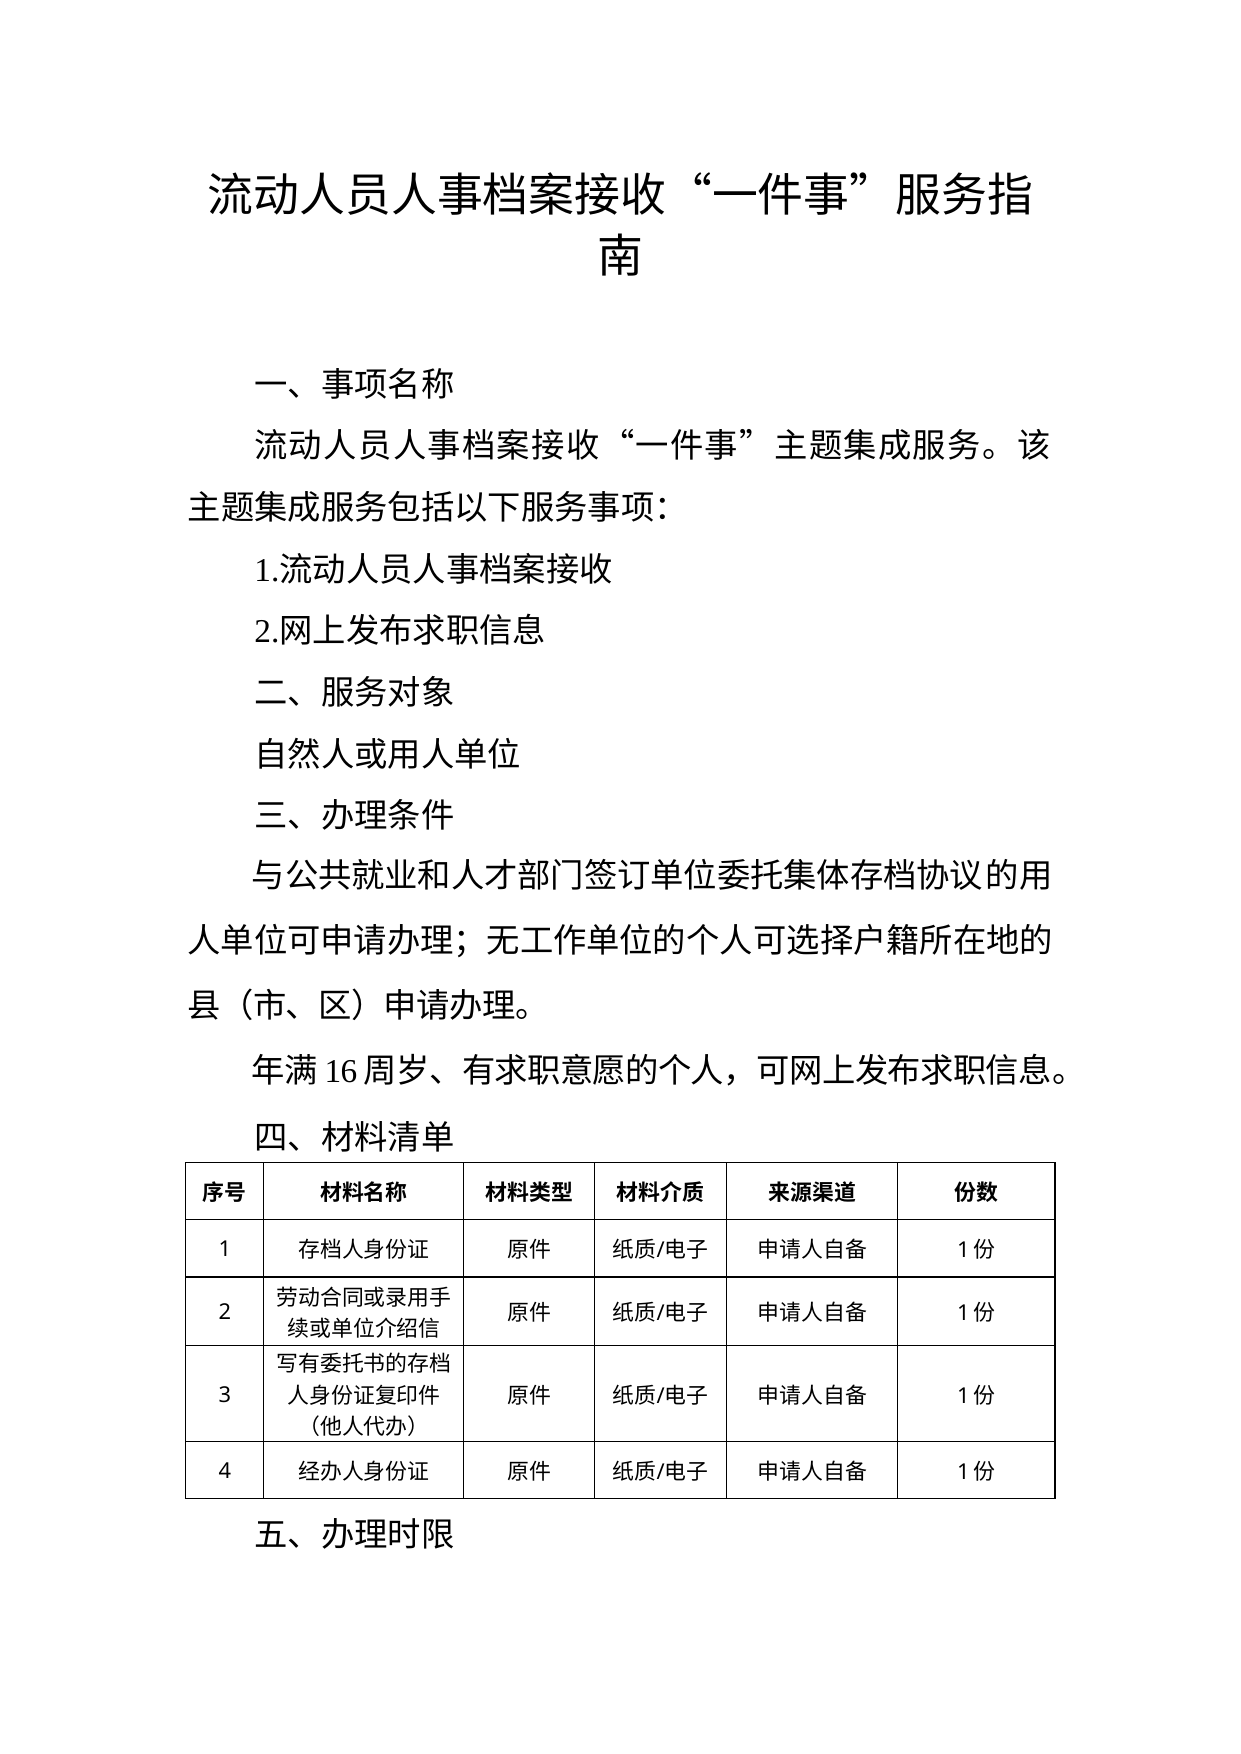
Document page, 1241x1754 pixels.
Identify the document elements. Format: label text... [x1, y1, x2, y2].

table_header 来源渠道 [727, 1163, 897, 1219]
table_cell 原件 [464, 1220, 594, 1276]
text 一、事项名称 [254, 347, 1053, 409]
table_cell 申请人自备 [727, 1346, 897, 1441]
text 流动人员人事档案接收“一件事”服务指南 [187, 162, 1053, 285]
table_cell 3 [186, 1346, 263, 1441]
text 年满16周岁、有求职意愿的个人，可网上发布求职信息。 [187, 1035, 1053, 1100]
table_cell 写有委托书的存档人身份证复印件（他人代办） [264, 1346, 463, 1441]
text 1.流动人员人事档案接收 [187, 532, 1053, 594]
table_cell 原件 [464, 1346, 594, 1441]
text 与公共就业和人才部门签订单位委托集体存档协议的用人单位可申请办理；无工作单位的个人可选择户籍所在地的县（市、区）申请办理。 [187, 840, 1053, 1035]
table_cell 1份 [898, 1442, 1054, 1498]
table_cell 纸质/电子 [595, 1278, 726, 1345]
table_cell 1份 [898, 1220, 1054, 1276]
table_cell 1份 [898, 1278, 1054, 1345]
list 材料清单 [187, 1100, 1053, 1162]
text 自然人或用人单位 [187, 717, 1053, 779]
table_cell 原件 [464, 1278, 594, 1345]
list 五、办理时限 [187, 1499, 1053, 1564]
table_cell 4 [186, 1442, 263, 1498]
table_header 材料名称 [264, 1163, 463, 1219]
table_header 序号 [186, 1163, 263, 1219]
table_cell 申请人自备 [727, 1220, 897, 1276]
table_header 份数 [898, 1163, 1054, 1219]
table_cell 申请人自备 [727, 1278, 897, 1345]
table_header 材料介质 [595, 1163, 726, 1219]
table_cell 纸质/电子 [595, 1442, 726, 1498]
list 办理条件 [187, 779, 1053, 840]
table_cell 申请人自备 [727, 1442, 897, 1498]
table_cell 存档人身份证 [264, 1220, 463, 1276]
text 流动人员人事档案接收“一件事”主题集成服务。该主题集成服务包括以下服务事项： [187, 409, 1053, 532]
table_cell 1 [186, 1220, 263, 1276]
table_cell 2 [186, 1278, 263, 1345]
text 二、服务对象 [187, 655, 1053, 717]
table_cell 纸质/电子 [595, 1346, 726, 1441]
text 2.网上发布求职信息 [187, 594, 1053, 655]
table_cell 原件 [464, 1442, 594, 1498]
table_cell 劳动合同或录用手续或单位介绍信 [264, 1278, 463, 1345]
table_header 材料类型 [464, 1163, 594, 1219]
table_cell 纸质/电子 [595, 1220, 726, 1276]
table_cell 1份 [898, 1346, 1054, 1441]
table_cell 经办人身份证 [264, 1442, 463, 1498]
